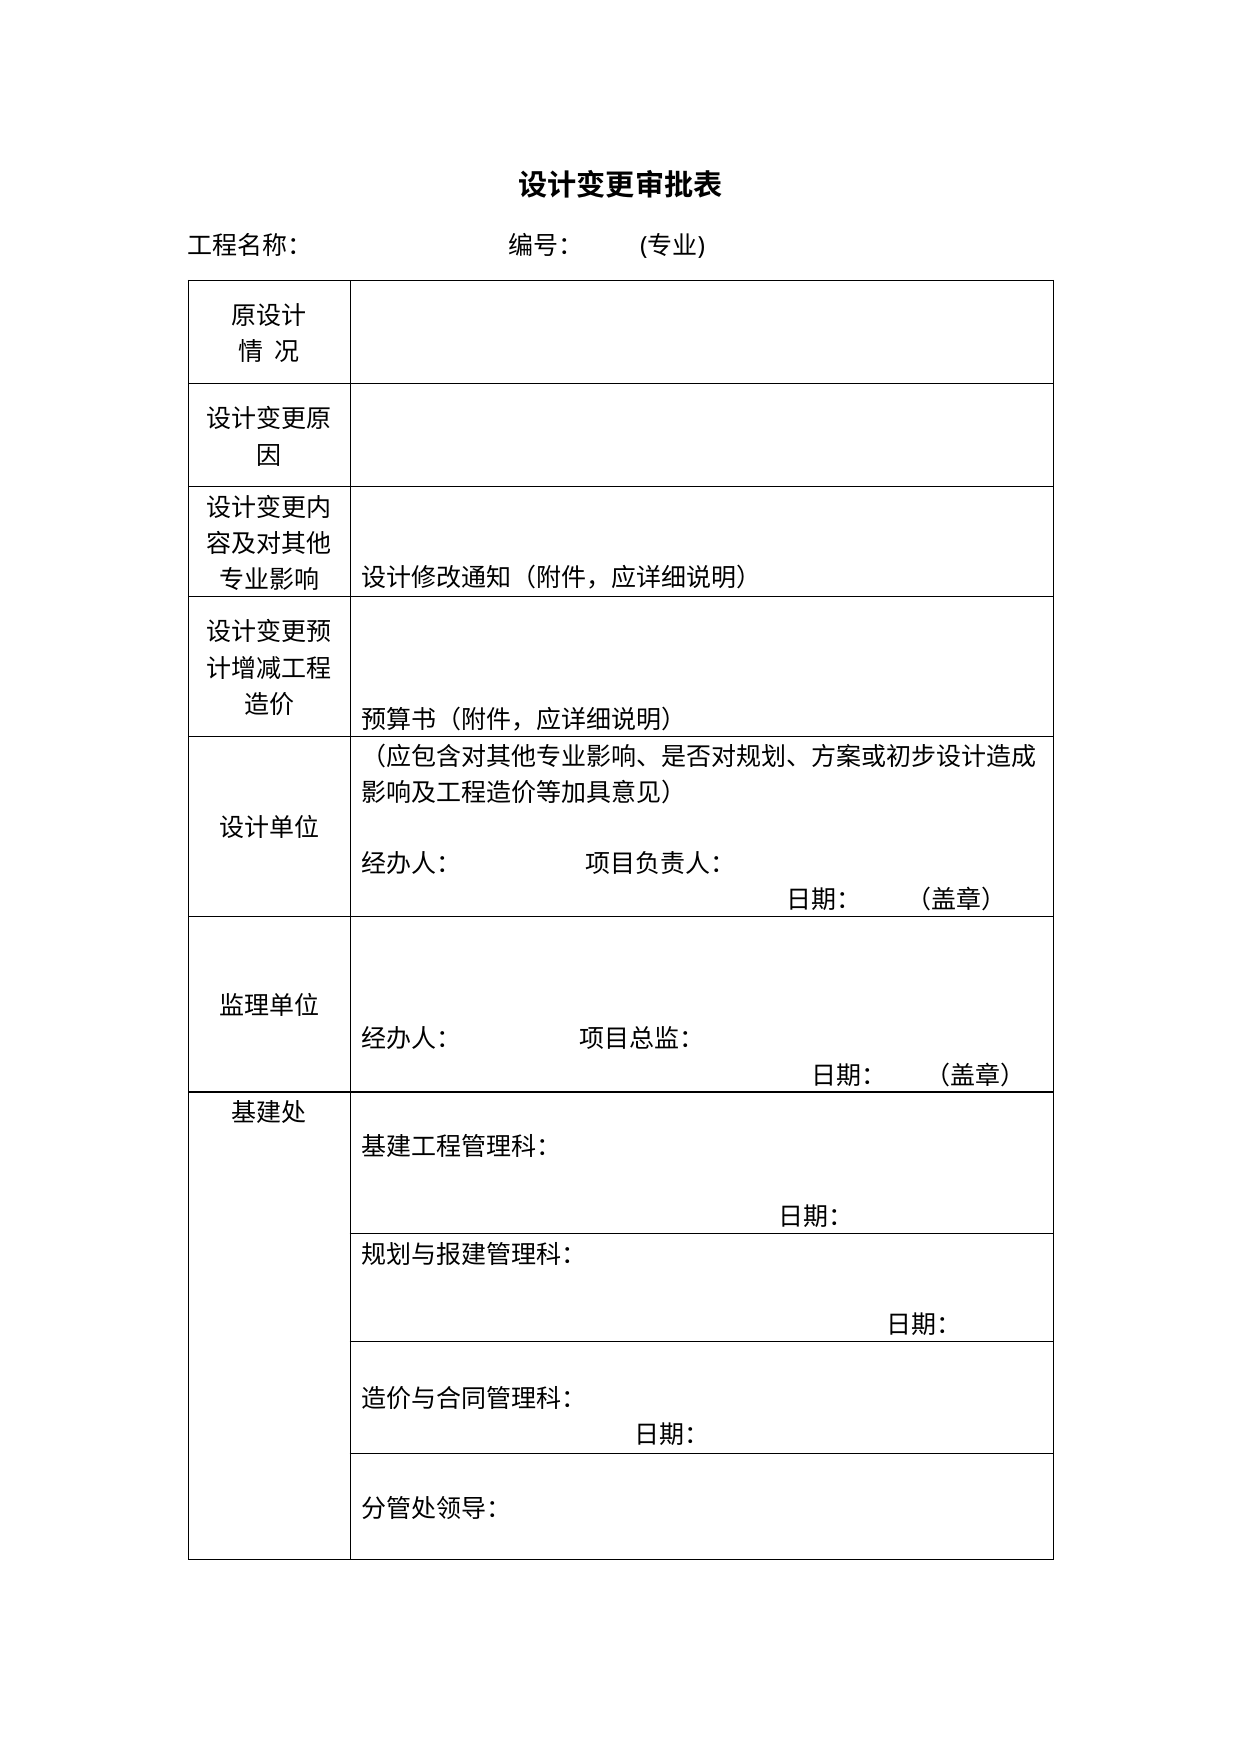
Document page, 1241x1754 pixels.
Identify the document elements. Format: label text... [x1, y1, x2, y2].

table_header 原设计 情 况 [189, 281, 350, 383]
table_header [351, 281, 1053, 383]
table_cell 基建工程管理科： 日期： [351, 1093, 1053, 1233]
table_cell 预算书（附件，应详细说明） [351, 597, 1053, 736]
table_cell 设计变更预计增减工程造价 [189, 597, 350, 736]
table_cell 分管处领导： 日期 ： （盖章） [351, 1454, 1053, 1559]
table_cell 经办人： 项目总监： 日期： （盖章） [351, 917, 1053, 1091]
table_cell 设计变更原因 [189, 384, 350, 486]
table_cell 规划与报建管理科： 日期： [351, 1234, 1053, 1341]
table_cell 设计单位 [189, 737, 350, 916]
table_cell （应包含对其他专业影响、是否对规划、方案或初步设计造成影响及工程造价等加具意见） 经办人： 项目负责人： 日期： （盖章） [351, 737, 1053, 916]
text 工程名称： 编号： (专业) [187, 225, 1053, 262]
text 设计变更审批表 [187, 162, 1053, 204]
table_cell 基建处 [189, 1093, 350, 1559]
table_cell 监理单位 [189, 917, 350, 1091]
table_cell 设计变更内容及对其他专业影响 [189, 487, 350, 596]
table_cell 造价与合同管理科： 日期： [351, 1342, 1053, 1453]
table_cell [351, 384, 1053, 486]
table_cell 设计修改通知（附件，应详细说明） [351, 487, 1053, 596]
